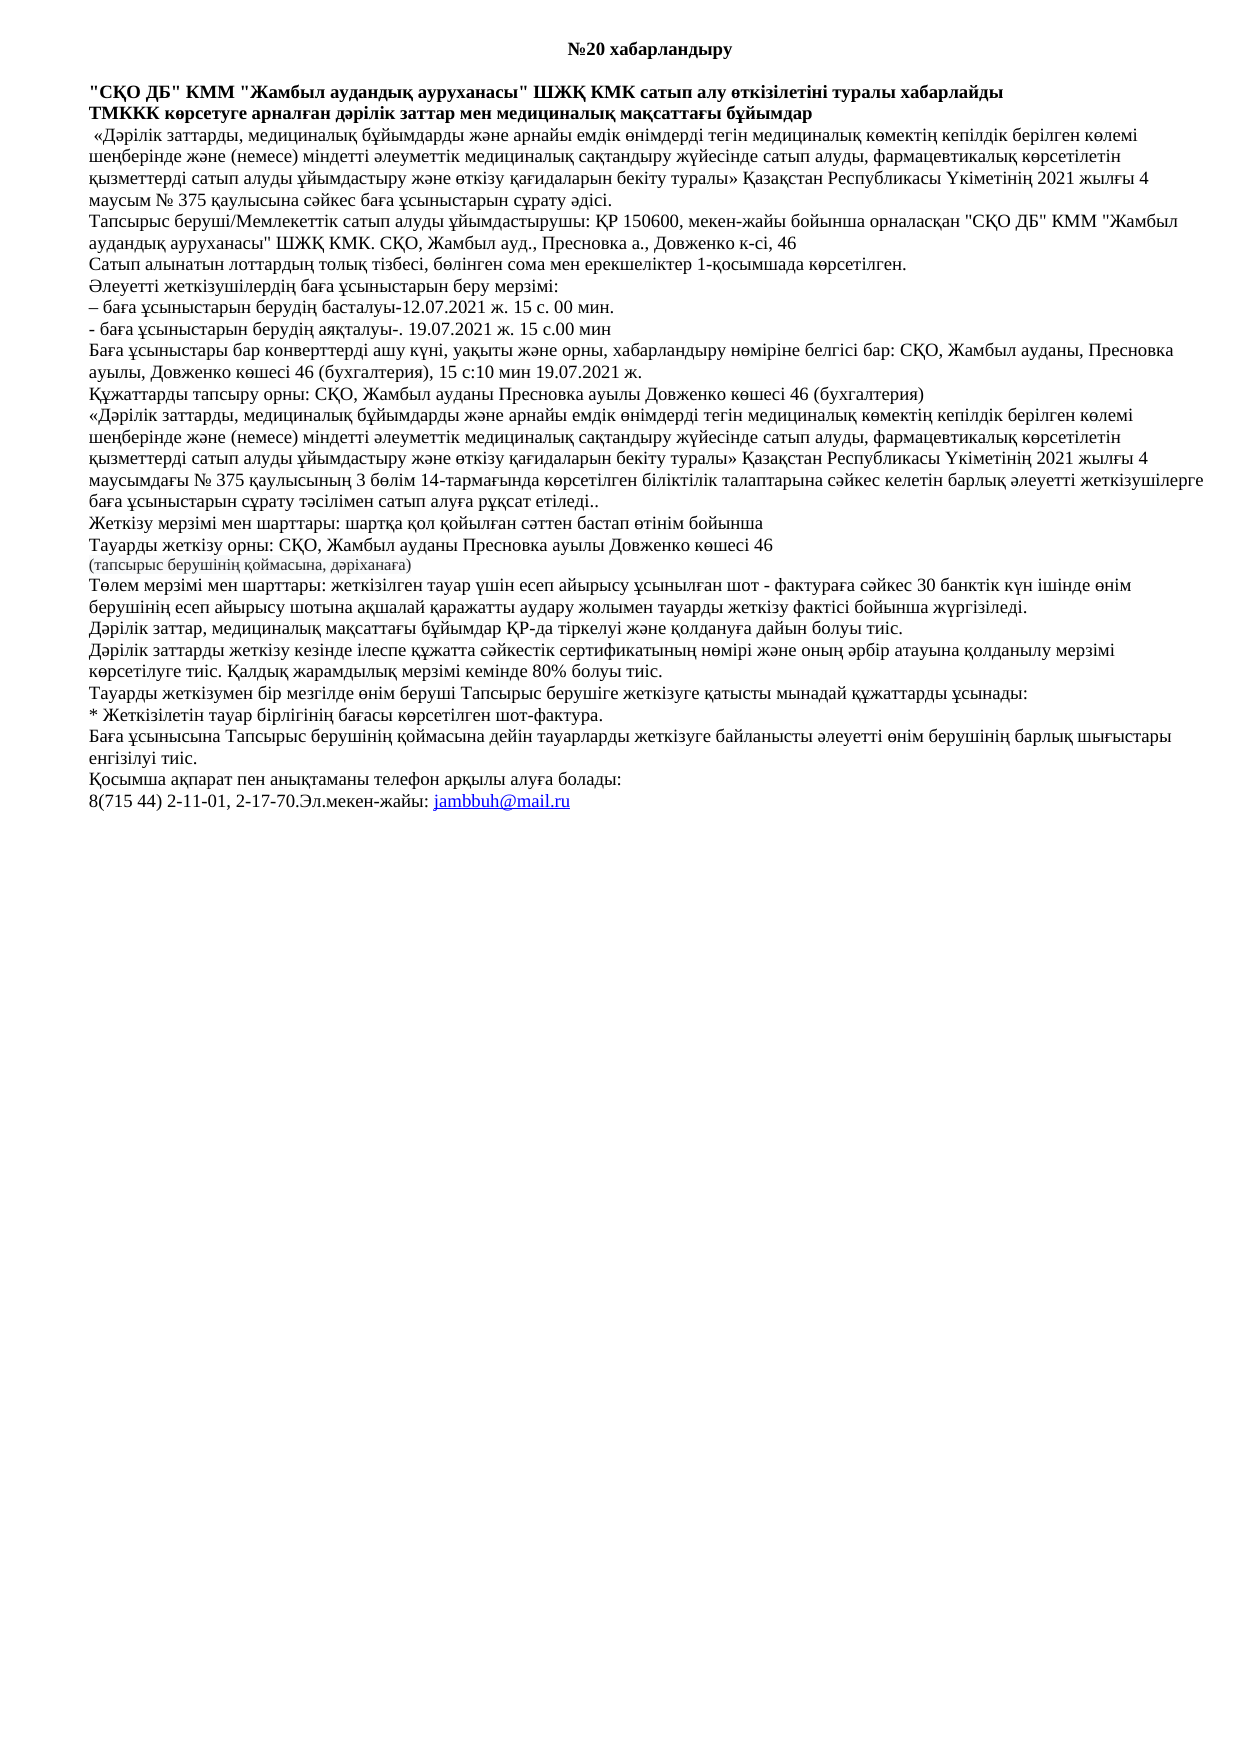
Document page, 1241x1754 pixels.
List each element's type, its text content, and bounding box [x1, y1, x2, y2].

text №20 хабарландыру [89, 37, 1211, 59]
text Тауарды жеткізумен бір мезгілде өнім беруші Тапсырыс берушіге жеткізуге қатысты мынадай құжаттарды ұсынады: [89, 682, 1211, 703]
text 8(715 44) 2-11-01, 2-17-70.Эл.мекен-жайы: jambbuh@mail.ru [89, 790, 1211, 811]
text Баға ұсыныстары бар конверттерді ашу күні, уақыты және орны, хабарландыру нөміріне белгісі бар: СҚО, Жамбыл ауданы, Пресновка ауылы, Довженко көшесі 46 (бухгалтерия), 15 с:10 мин 19.07.2021 ж. [89, 339, 1211, 382]
text "СҚО ДБ" КММ "Жамбыл аудандық ауруханасы" ШЖҚ КМК сатып алу өткізілетіні туралы хабарлайды [89, 81, 1211, 102]
text Қосымша ақпарат пен анықтаманы телефон арқылы алуға болады: [89, 768, 1211, 790]
text ТМККК көрсетуге арналған дәрілік заттар мен медициналық мақсаттағы бұйымдар [89, 102, 1211, 124]
text Жеткізу мерзімі мен шарттары: шартқа қол қойылған сәттен бастап өтінім бойынша [89, 512, 1211, 533]
text - баға ұсыныстарын берудің аяқталуы-. 19.07.2021 ж. 15 с.00 мин [89, 318, 1211, 339]
text Сатып алынатын лоттардың толық тізбесі, бөлінген сома мен ерекшеліктер 1-қосымшада көрсетілген. [89, 253, 1211, 275]
text – баға ұсыныстарын берудің басталуы-12.07.2021 ж. 15 с. 00 мин. [89, 296, 1211, 318]
text «Дәрілік заттарды, медициналық бұйымдарды және арнайы емдік өнімдерді тегін медициналық көмектің кепілдік берілген көлемі шеңберінде және (немесе) міндетті әлеуметтік медициналық сақтандыру жүйесінде сатып алуды, фармацевтикалық көрсетілетін қызметтерді сатып алуды ұйымдастыру және өткізу қағидаларын бекіту туралы» Қазақстан Республикасы Үкіметінің 2021 жылғы 4 маусым № 375 қаулысына сәйкес баға ұсыныстарын сұрату әдісі. [89, 124, 1211, 210]
text Төлем мерзімі мен шарттары: жеткізілген тауар үшін есеп айырысу ұсынылған шот - фактураға сәйкес 30 банктік күн ішінде өнім берушінің есеп айырысу шотына ақшалай қаражатты аудару жолымен тауарды жеткізу фактісі бойынша жүргізіледі. [89, 574, 1211, 617]
text Тауарды жеткізу орны: СҚО, Жамбыл ауданы Пресновка ауылы Довженко көшесі 46 (тапсырыс берушінің қоймасына, дәріханаға) [89, 533, 1211, 574]
text Тапсырыс беруші/Мемлекеттік сатып алуды ұйымдастырушы: ҚР 150600, мекен-жайы бойынша орналасқан "СҚО ДБ" КММ "Жамбыл аудандық ауруханасы" ШЖҚ КМК. СҚО, Жамбыл ауд., Пресновка а., Довженко к-сі, 46 [89, 210, 1211, 253]
text Баға ұсынысына Тапсырыс берушінің қоймасына дейін тауарларды жеткізуге байланысты әлеуетті өнім берушінің барлық шығыстары енгізілуі тиіс. [89, 725, 1211, 768]
text * Жеткізілетін тауар бірлігінің бағасы көрсетілген шот-фактура. [89, 703, 1211, 725]
text «Дәрілік заттарды, медициналық бұйымдарды және арнайы емдік өнімдерді тегін медициналық көмектің кепілдік берілген көлемі шеңберінде және (немесе) міндетті әлеуметтік медициналық сақтандыру жүйесінде сатып алуды, фармацевтикалық көрсетілетін қызметтерді сатып алуды ұйымдастыру және өткізу қағидаларын бекіту туралы» Қазақстан Республикасы Үкіметінің 2021 жылғы 4 маусымдағы № 375 қаулысының 3 бөлім 14-тармағында көрсетілген біліктілік талаптарына сәйкес келетін барлық әлеуетті жеткізушілерге баға ұсыныстарын сұрату тәсілімен сатып алуға рұқсат етіледі.. [89, 404, 1211, 512]
text Құжаттарды тапсыру орны: СҚО, Жамбыл ауданы Пресновка ауылы Довженко көшесі 46 (бухгалтерия) [89, 382, 1211, 404]
text Дәрілік заттар, медициналық мақсаттағы бұйымдар ҚР-да тіркелуі және қолдануға дайын болуы тиіс. [89, 617, 1211, 639]
text Дәрілік заттарды жеткізу кезінде ілеспе құжатта сәйкестік сертификатының нөмірі және оның әрбір атауына қолданылу мерзімі көрсетілуге тиіс. Қалдық жарамдылық мерзімі кемінде 80% болуы тиіс. [89, 639, 1211, 682]
text Әлеуетті жеткізушілердің баға ұсыныстарын беру мерзімі: [89, 275, 1211, 296]
